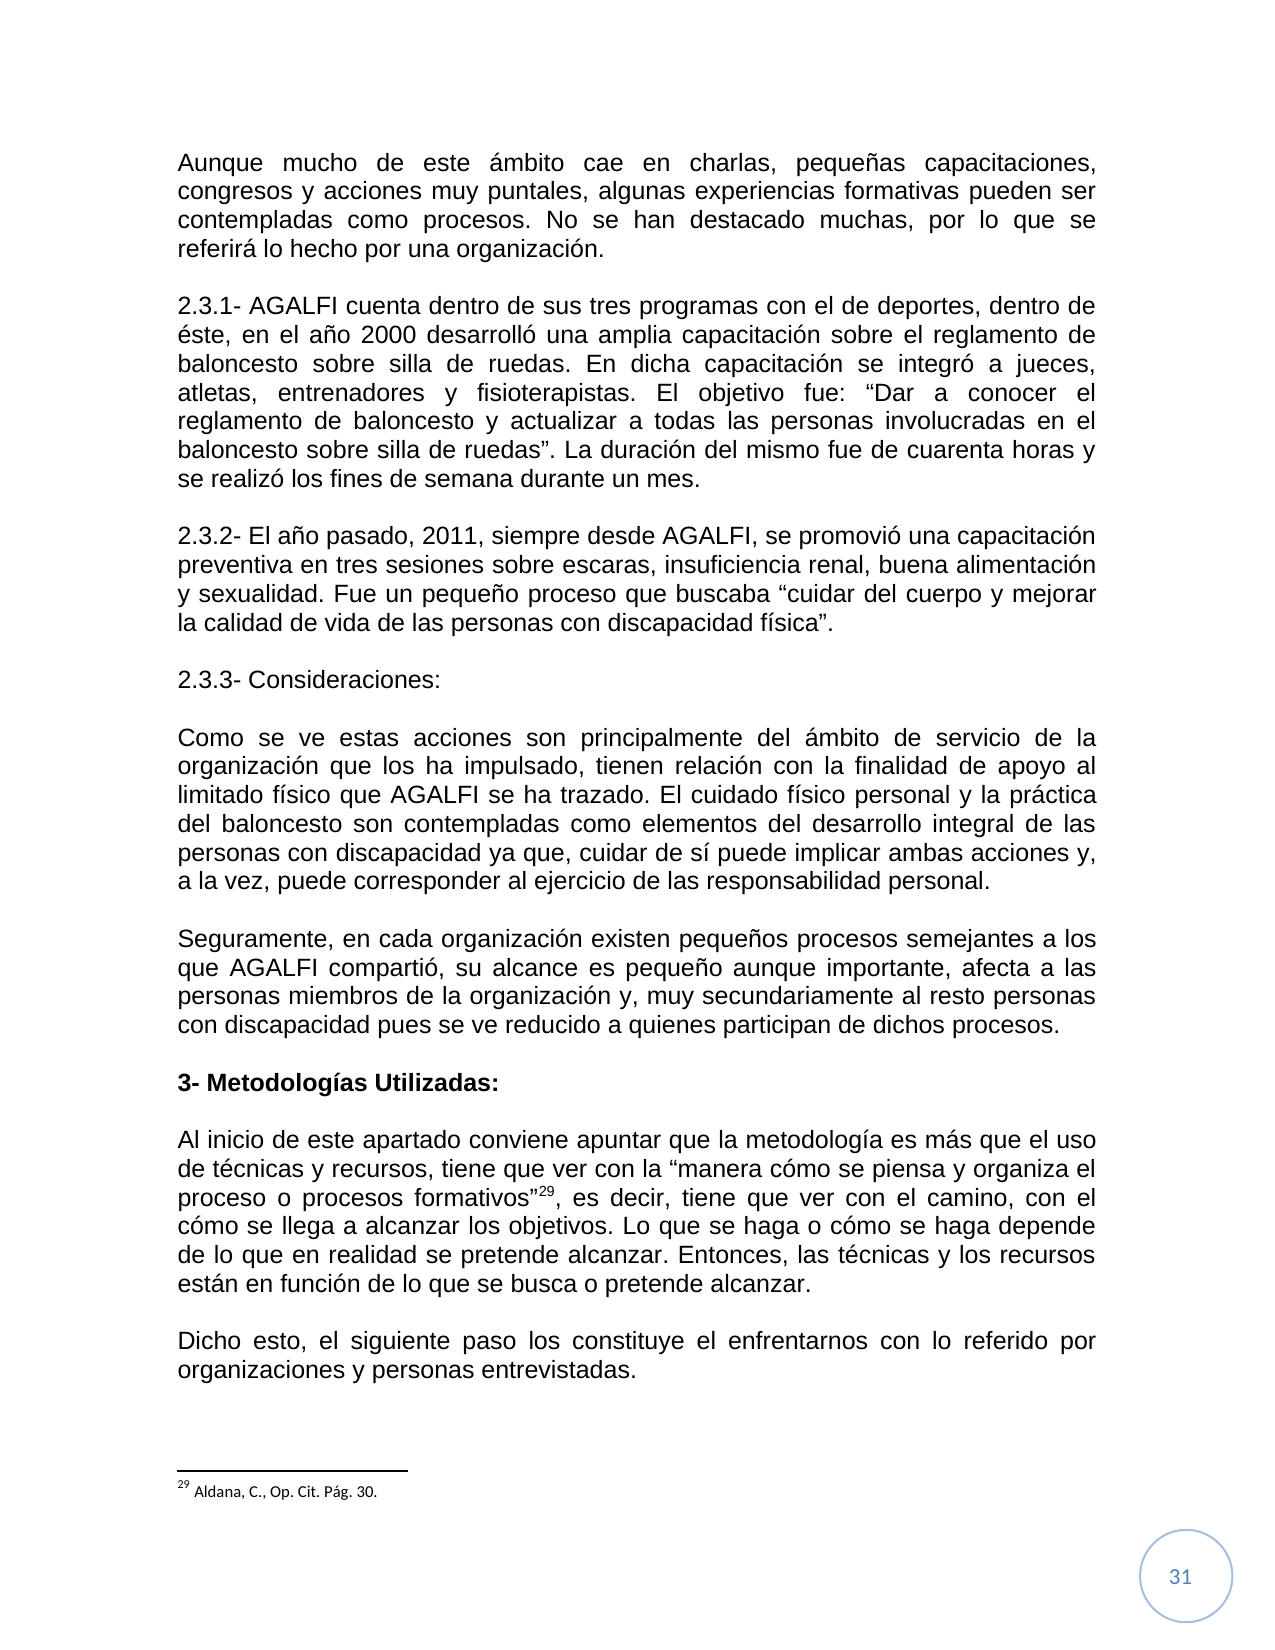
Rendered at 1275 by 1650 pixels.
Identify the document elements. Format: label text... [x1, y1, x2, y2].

text 2.3.2- El año pasado, 2011, siempre desde AGALFI, se promovió una capacitación preventiva en tres sesiones sobre escaras, insuficiencia renal, buena alimentación y sexualidad. Fue un pequeño proceso que buscaba “cuidar del cuerpo y mejorar la calidad de vida de las personas con discapacidad física”. [177, 521, 1098, 636]
text Dicho esto, el siguiente paso los constituye el enfrentarnos con lo referido por organizaciones y personas entrevistadas. [177, 1326, 1098, 1384]
text Seguramente, en cada organización existen pequeños procesos semejantes a los que AGALFI compartió, su alcance es pequeño aunque importante, afecta a las personas miembros de la organización y, muy secundariamente al resto personas con discapacidad pues se ve reducido a quienes participan de dichos procesos. [177, 924, 1098, 1039]
text 3- Metodologías Utilizadas: [177, 1068, 1098, 1096]
text Al inicio de este apartado conviene apuntar que la metodología es más que el uso de técnicas y recursos, tiene que ver con la “manera cómo se piensa y organiza el proceso o procesos formativos”, es decir, tiene que ver con el camino, con el cómo se llega a alcanzar los objetivos. Lo que se haga o cómo se haga depende de lo que en realidad se pretende alcanzar. Entonces, las técnicas y los recursos están en función de lo que se busca o pretende alcanzar. [177, 1125, 1098, 1298]
text Como se ve estas acciones son principalmente del ámbito de servicio de la organización que los ha impulsado, tienen relación con la finalidad de apoyo al limitado físico que AGALFI se ha trazado. El cuidado físico personal y la práctica del baloncesto son contempladas como elementos del desarrollo integral de las personas con discapacidad ya que, cuidar de sí puede implicar ambas acciones y, a la vez, puede corresponder al ejercicio de las responsabilidad personal. [177, 723, 1098, 895]
text Aunque mucho de este ámbito cae en charlas, pequeñas capacitaciones, congresos y acciones muy puntales, algunas experiencias formativas pueden ser contempladas como procesos. No se han destacado muchas, por lo que se referirá lo hecho por una organización. [177, 148, 1098, 263]
text 2.3.1- AGALFI cuenta dentro de sus tres programas con el de deportes, dentro de éste, en el año 2000 desarrolló una amplia capacitación sobre el reglamento de baloncesto sobre silla de ruedas. En dicha capacitación se integró a jueces, atletas, entrenadores y fisioterapistas. El objetivo fue: “Dar a conocer el reglamento de baloncesto y actualizar a todas las personas involucradas en el baloncesto sobre silla de ruedas”. La duración del mismo fue de cuarenta horas y se realizó los fines de semana durante un mes. [177, 291, 1098, 493]
text 2.3.3- Consideraciones: [177, 665, 1098, 694]
